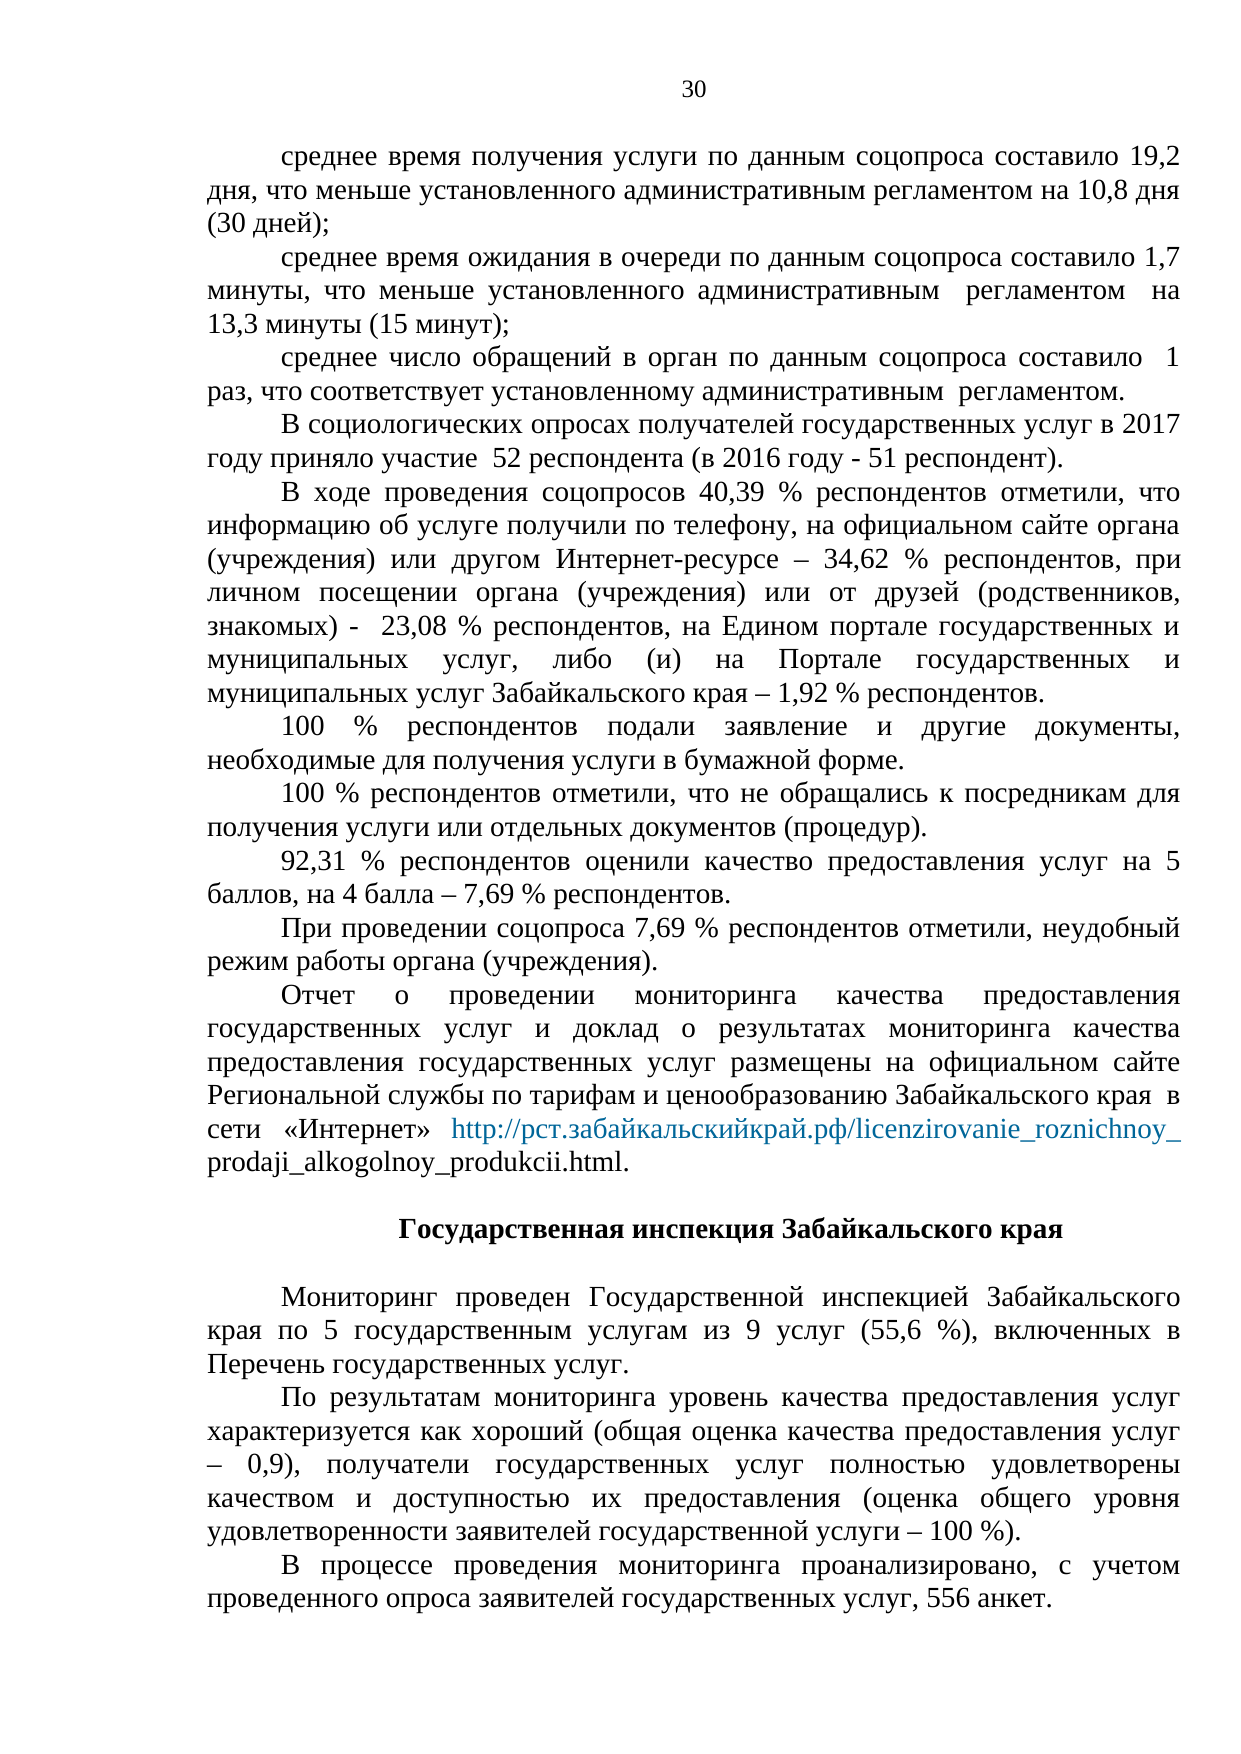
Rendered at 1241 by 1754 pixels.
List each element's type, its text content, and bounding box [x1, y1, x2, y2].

text 100 % респондентов подали заявление и другие документы, необходимые для получения услуги в бумажной форме. [207, 708, 1181, 776]
text Государственная инспекция Забайкальского края [207, 1212, 1181, 1245]
text Мониторинг проведен Государственной инспекцией Забайкальского края по 5 государственным услугам из 9 услуг (55,6 %), включенных в Перечень государственных услуг. [207, 1279, 1181, 1379]
text При проведении соцопроса 7,69 % респондентов отметили, неудобный режим работы органа (учреждения). [207, 910, 1181, 977]
text среднее число обращений в орган по данным соцопроса составило 1 раз, что соответствует установленному административным регламентом. [207, 339, 1181, 407]
text среднее время ожидания в очереди по данным соцопроса составило 1,7 минуты, что меньше установленного административным регламентом на 13,3 минуты (15 минут); [207, 239, 1181, 339]
text 100 % респондентов отметили, что не обращались к посредникам для получения услуги или отдельных документов (процедур). [207, 776, 1181, 843]
text По результатам мониторинга уровень качества предоставления услуг характеризуется как хороший (общая оценка качества предоставления услуг – 0,9), получатели государственных услуг полностью удовлетворены качеством и доступностью их предоставления (оценка общего уровня удовлетворенности заявителей государственной услуги – 100 %). [207, 1379, 1181, 1547]
text 92,31 % респондентов оценили качество предоставления услуг на 5 баллов, на 4 балла – 7,69 % респондентов. [207, 843, 1181, 910]
text среднее время получения услуги по данным соцопроса составило 19,2 дня, что меньше установленного административным регламентом на 10,8 дня (30 дней); [207, 138, 1181, 239]
text В социологических опросах получателей государственных услуг в 2017 году приняло участие 52 респондента (в 2016 году - 51 респондент). [207, 407, 1181, 474]
text В ходе проведения соцопросов 40,39 % респондентов отметили, что информацию об услуге получили по телефону, на официальном сайте органа (учреждения) или другом Интернет-ресурсе – 34,62 % респондентов, при личном посещении органа (учреждения) или от друзей (родственников, знакомых) - 23,08 % респондентов, на Едином портале государственных и муниципальных услуг, либо (и) на Портале государственных и муниципальных услуг Забайкальского края – 1,92 % респондентов. [207, 474, 1181, 708]
text Отчет о проведении мониторинга качества предоставления государственных услуг и доклад о результатах мониторинга качества предоставления государственных услуг размещены на официальном сайте Региональной службы по тарифам и ценообразованию Забайкальского края в сети «Интернет» http://рст.забайкальскийкрай.рф/licenzirovanie_roznichnoy_ prodaji_alkogolnoy_produkcii.html. [207, 977, 1181, 1178]
text В процессе проведения мониторинга проанализировано, с учетом проведенного опроса заявителей государственных услуг, 556 анкет. [207, 1547, 1181, 1614]
